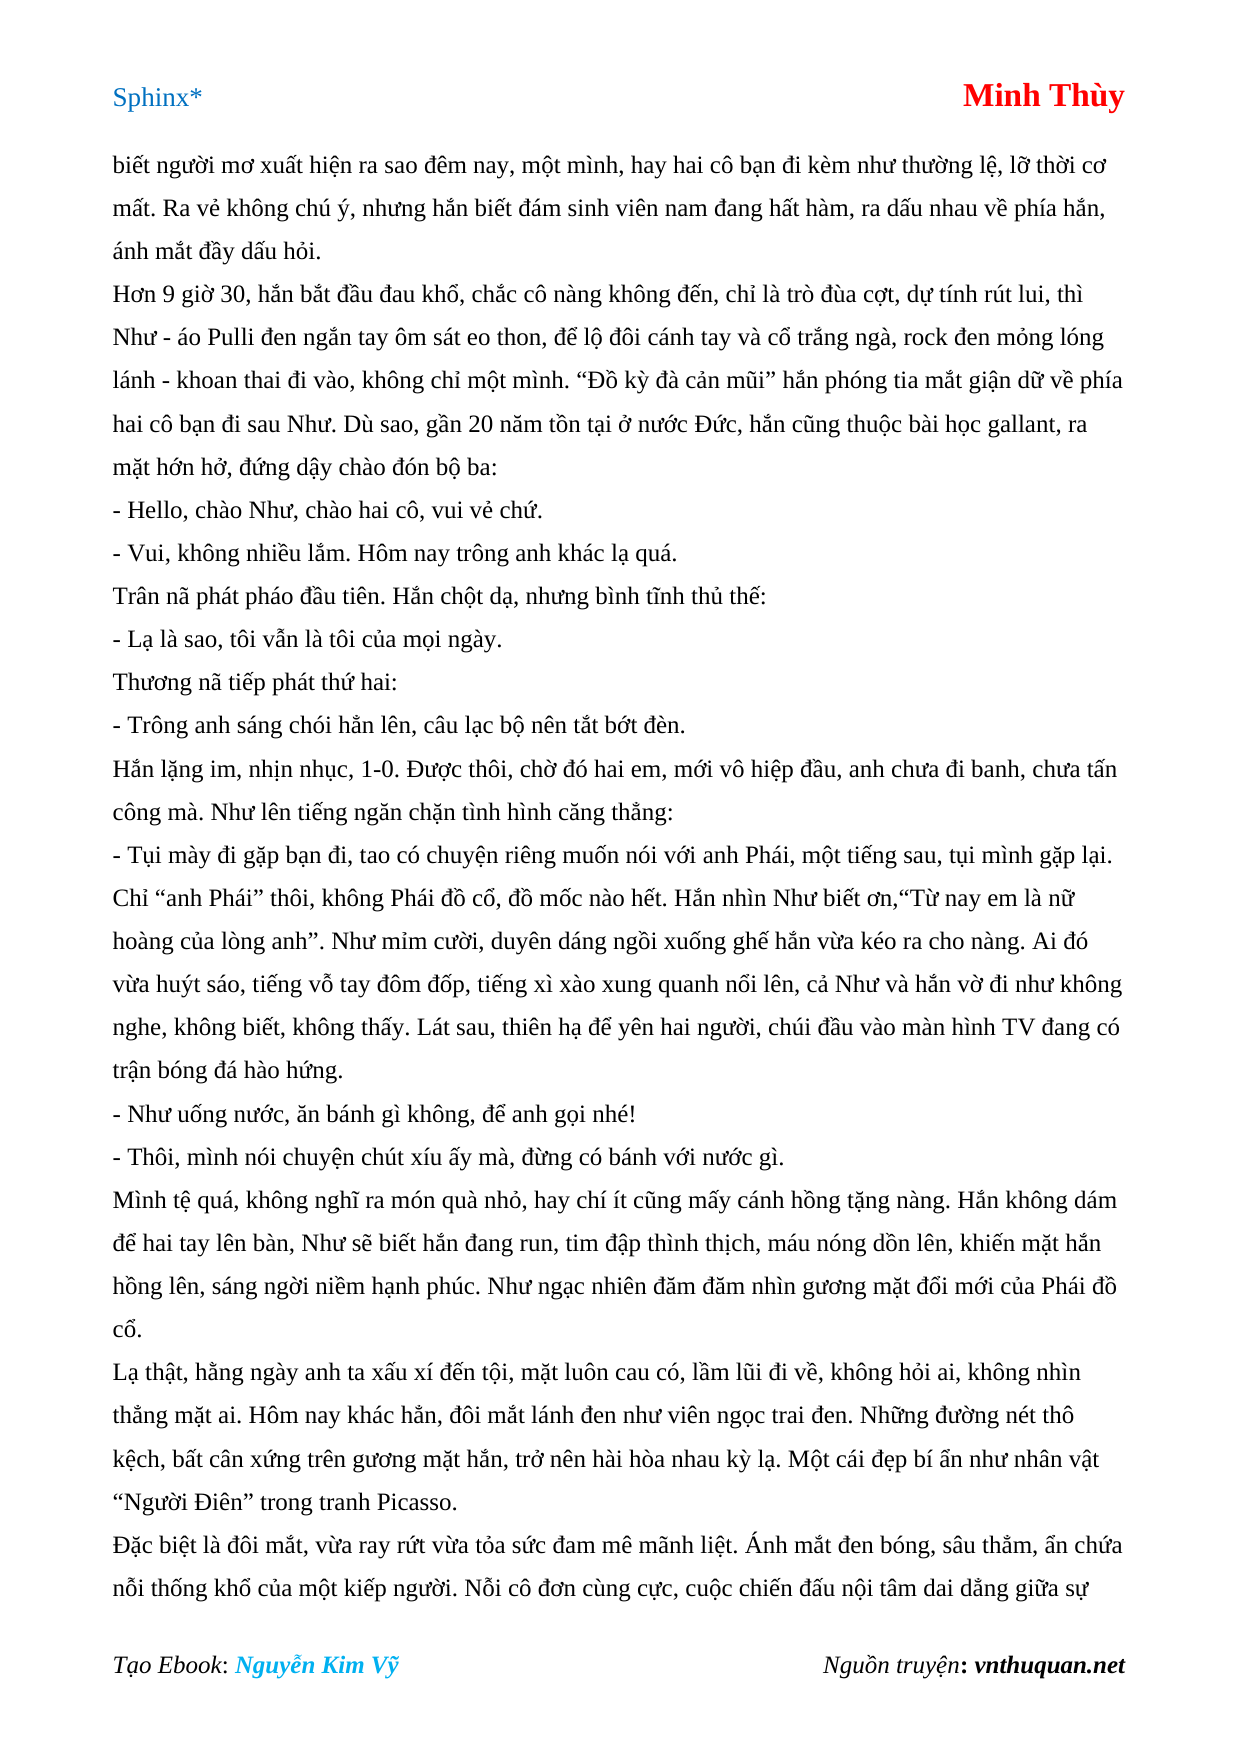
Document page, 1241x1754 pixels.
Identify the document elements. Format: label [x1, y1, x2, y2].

text [112, 150, 1128, 1602]
